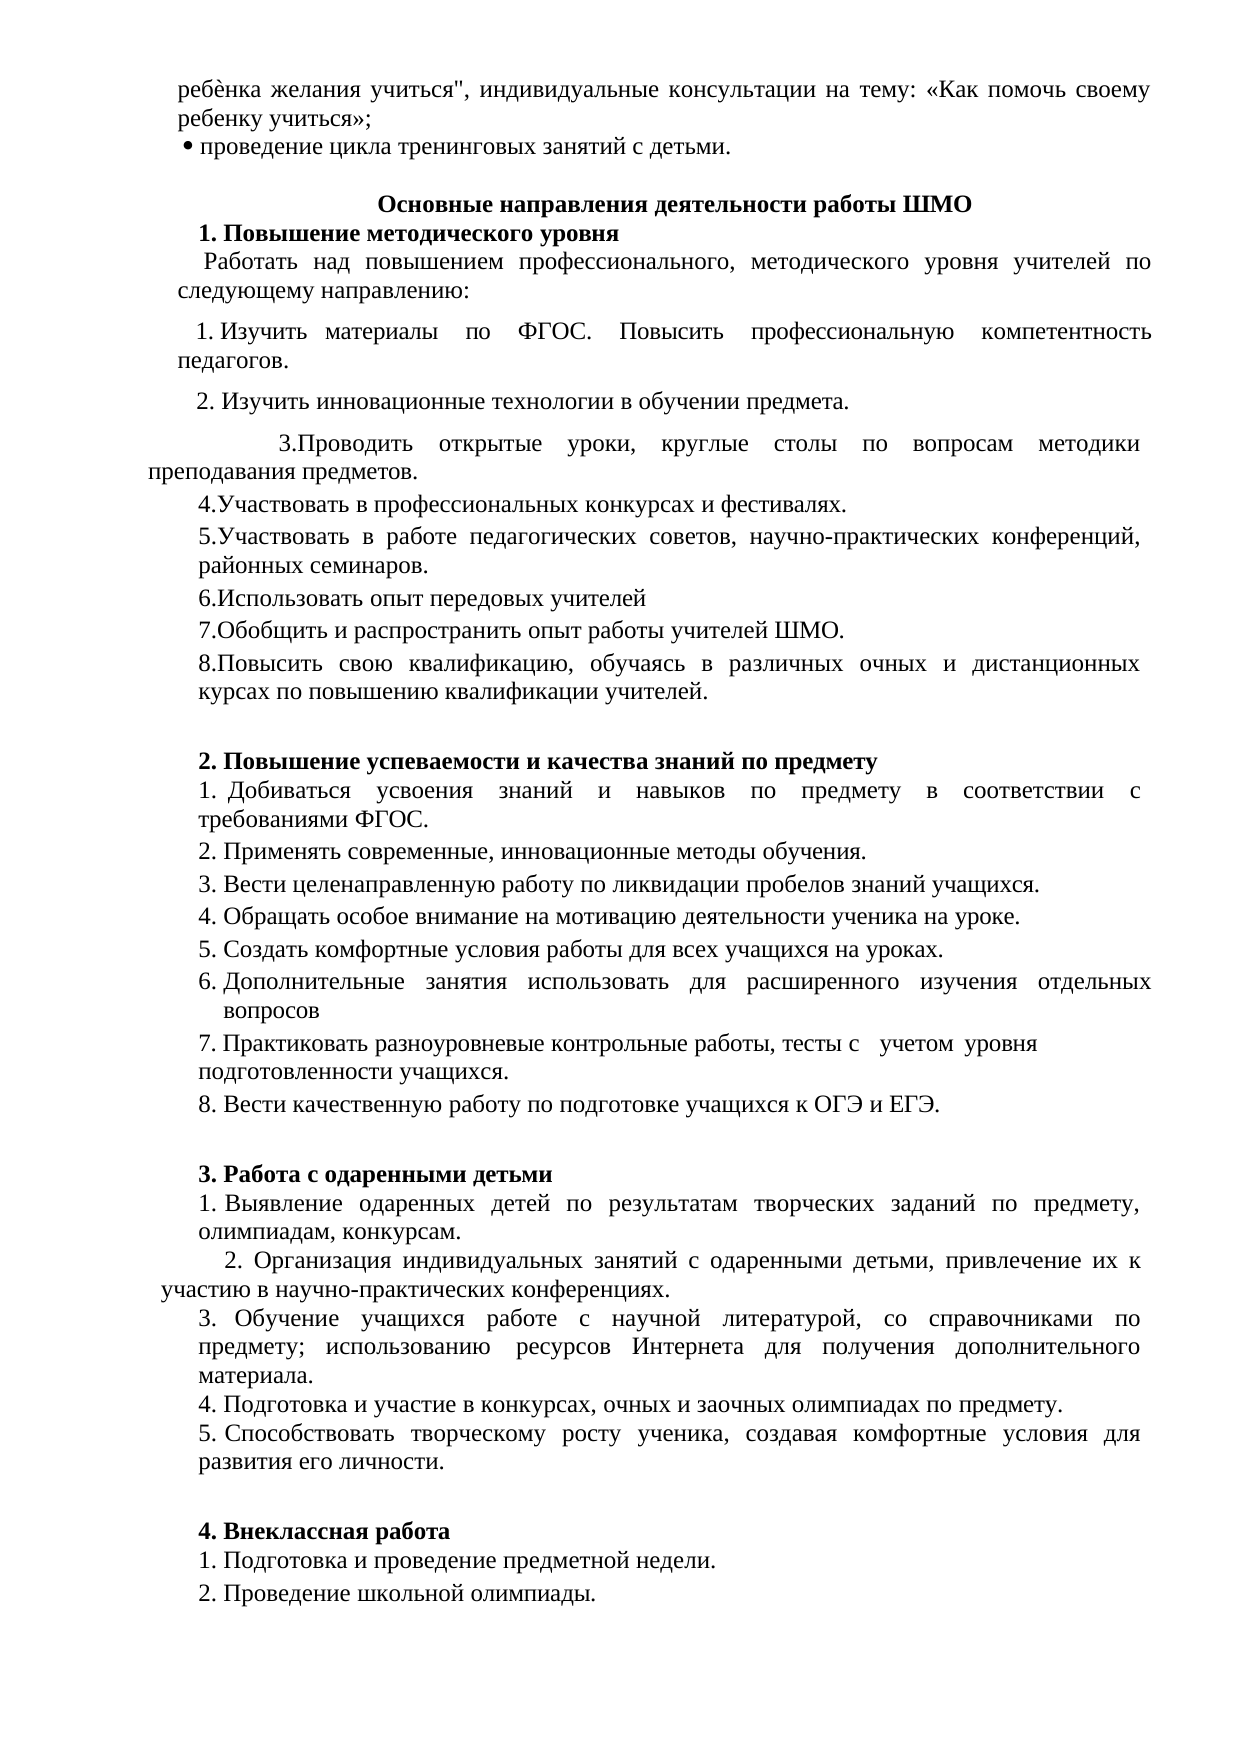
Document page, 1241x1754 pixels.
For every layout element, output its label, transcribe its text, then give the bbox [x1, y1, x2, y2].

list 7.Обобщить и распространить опыт работы учителей ШМО. [198, 615, 1141, 644]
subtitle Основные направления деятельности работы ШМО [198, 189, 1152, 218]
list 5. Способствовать творческому росту ученика, создавая комфортные условия для развития его личности. [198, 1418, 1141, 1475]
list Применять современные, инновационные методы обучения. [198, 836, 1152, 865]
text Работать над повышением профессионального, методического уровня учителей по следующему направлению: [177, 246, 1152, 304]
list Подготовка и проведение предметной недели. [198, 1545, 1152, 1574]
list Повышение методического уровня [198, 218, 1152, 246]
list 6.Использовать опыт передовых учителей [198, 583, 1141, 611]
subtitle Повышение успеваемости и качества знаний по предмету [198, 746, 1152, 775]
list 3. Обучение учащихся работе с научной литературой, со справочниками по предмету; использованию ресурсов Интернета для получения дополнительного материала. [198, 1303, 1141, 1389]
list Вести целенаправленную работу по ликвидации пробелов знаний учащихся. [198, 869, 1152, 898]
text проведение цикла тренинговых занятий с детьми. [177, 131, 1152, 160]
list 3.Проводить открытые уроки, круглые столы по вопросам методики преподавания предметов. [148, 428, 1141, 485]
list Проведение школьной олимпиады. [198, 1578, 1152, 1606]
list 1. Выявление одаренных детей по результатам творческих заданий по предмету, олимпиадам, конкурсам. [198, 1188, 1141, 1245]
list 8.Повысить свою квалификацию, обучаясь в различных очных и дистанционных курсах по повышению квалификации учителей. [198, 648, 1141, 705]
list Создать комфортные условия работы для всех учащихся на уроках. [198, 934, 1152, 963]
text 1. Изучить материалы по ФГОС. Повысить профессиональную компетентность педагогов. [177, 316, 1152, 374]
subtitle Работа с одаренными детьми [198, 1159, 1152, 1188]
list 4.Участвовать в профессиональных конкурсах и фестивалях. [148, 489, 1152, 518]
subtitle Внеклассная работа [198, 1516, 1152, 1545]
list 7. Практиковать разноуровневые контрольные работы, тесты с учетом уровня подготовленности учащихся. [198, 1028, 1141, 1085]
list Дополнительные занятия использовать для расширенного изучения отдельных вопросов [198, 966, 1152, 1024]
list 2. Организация индивидуальных занятий с одаренными детьми, привлечение их к участию в научно-практических конференциях. [161, 1245, 1141, 1303]
list Добиваться усвоения знаний и навыков по предмету в соответствии с требованиями ФГОС. [198, 775, 1141, 833]
list 4. Подготовка и участие в конкурсах, очных и заочных олимпиадах по предмету. [198, 1389, 1141, 1418]
list 8. Вести качественную работу по подготовке учащихся к ОГЭ и ЕГЭ. [198, 1089, 1141, 1118]
list Обращать особое внимание на мотивацию деятельности ученика на уроке. [198, 901, 1152, 930]
text 2. Изучить инновационные технологии в обучении предмета. [177, 386, 1152, 415]
list 5.Участвовать в работе педагогических советов, научно-практических конференций, районных семинаров. [198, 521, 1141, 579]
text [177, 74, 1152, 131]
